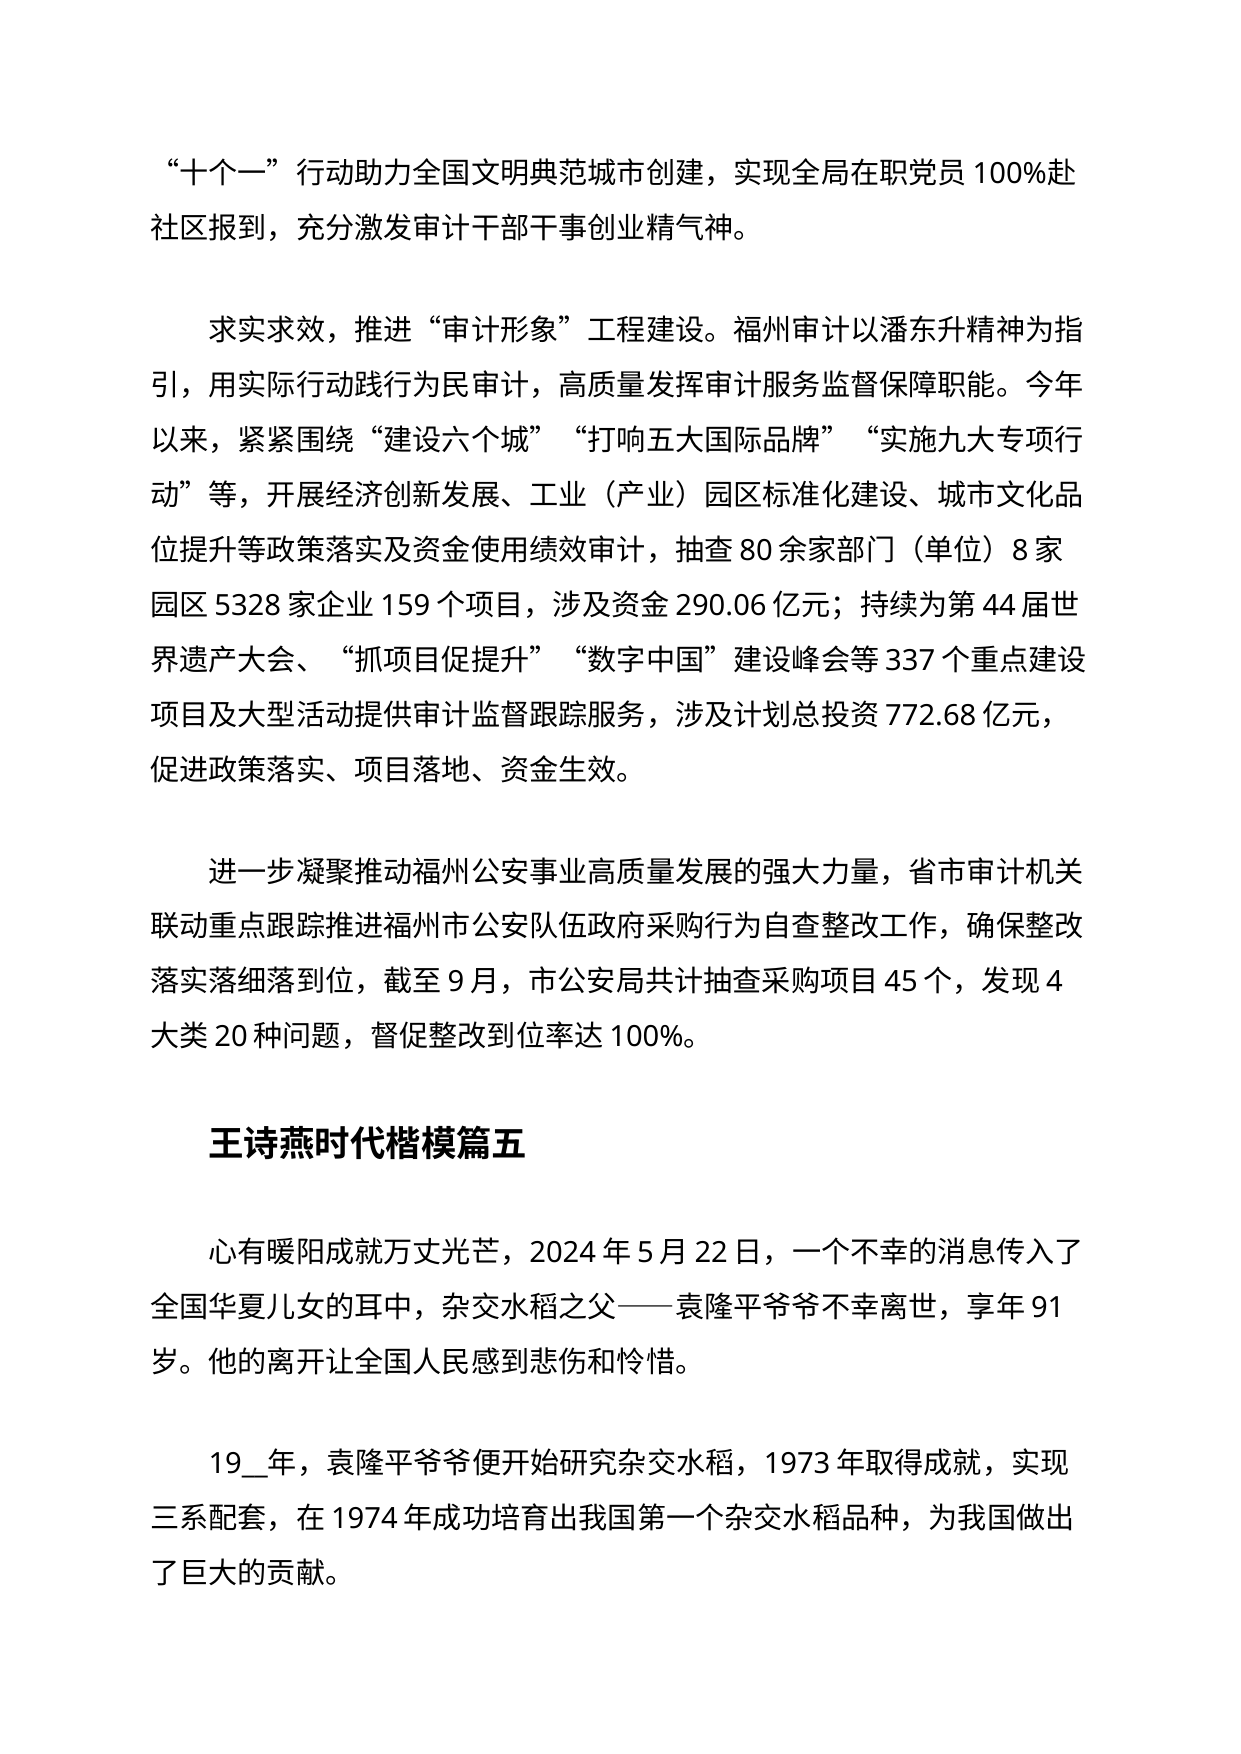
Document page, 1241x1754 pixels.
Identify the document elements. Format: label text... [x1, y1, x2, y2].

text 心有暖阳成就万丈光芒，2024年5月22日，一个不幸的消息传入了全国华夏儿女的耳中，杂交水稻之父——袁隆平爷爷不幸离世，享年91岁。他的离开让全国人民感到悲伤和怜惜。 [150, 1228, 1090, 1381]
text 19__年，袁隆平爷爷便开始研究杂交水稻，1973年取得成就，实现三系配套，在1974年成功培育出我国第一个杂交水稻品种，为我国做出了巨大的贡献。 [150, 1440, 1090, 1592]
text 求实求效，推进“审计形象”工程建设。福州审计以潘东升精神为指引，用实际行动践行为民审计，高质量发挥审计服务监督保障职能。今年以来，紧紧围绕“建设六个城”“打响五大国际品牌”“实施九大专项行动”等，开展经济创新发展、工业（产业）园区标准化建设、城市文化品位提升等政策落实及资金使用绩效审计，抽查80余家部门（单位）8家园区5328家企业159个项目，涉及资金290.06亿元；持续为第44届世界遗产大会、“抓项目促提升”“数字中国”建设峰会等337个重点建设项目及大型活动提供审计监督跟踪服务，涉及计划总投资772.68亿元，促进政策落实、项目落地、资金生效。 [150, 307, 1090, 789]
text 王诗燕时代楷模篇五 [150, 1115, 1090, 1166]
text 进一步凝聚推动福州公安事业高质量发展的强大力量，省市审计机关联动重点跟踪推进福州市公安队伍政府采购行为自查整改工作，确保整改落实落细落到位，截至9月，市公安局共计抽查采购项目45个，发现4大类20种问题，督促整改到位率达100%。 [150, 848, 1090, 1055]
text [150, 150, 1090, 247]
